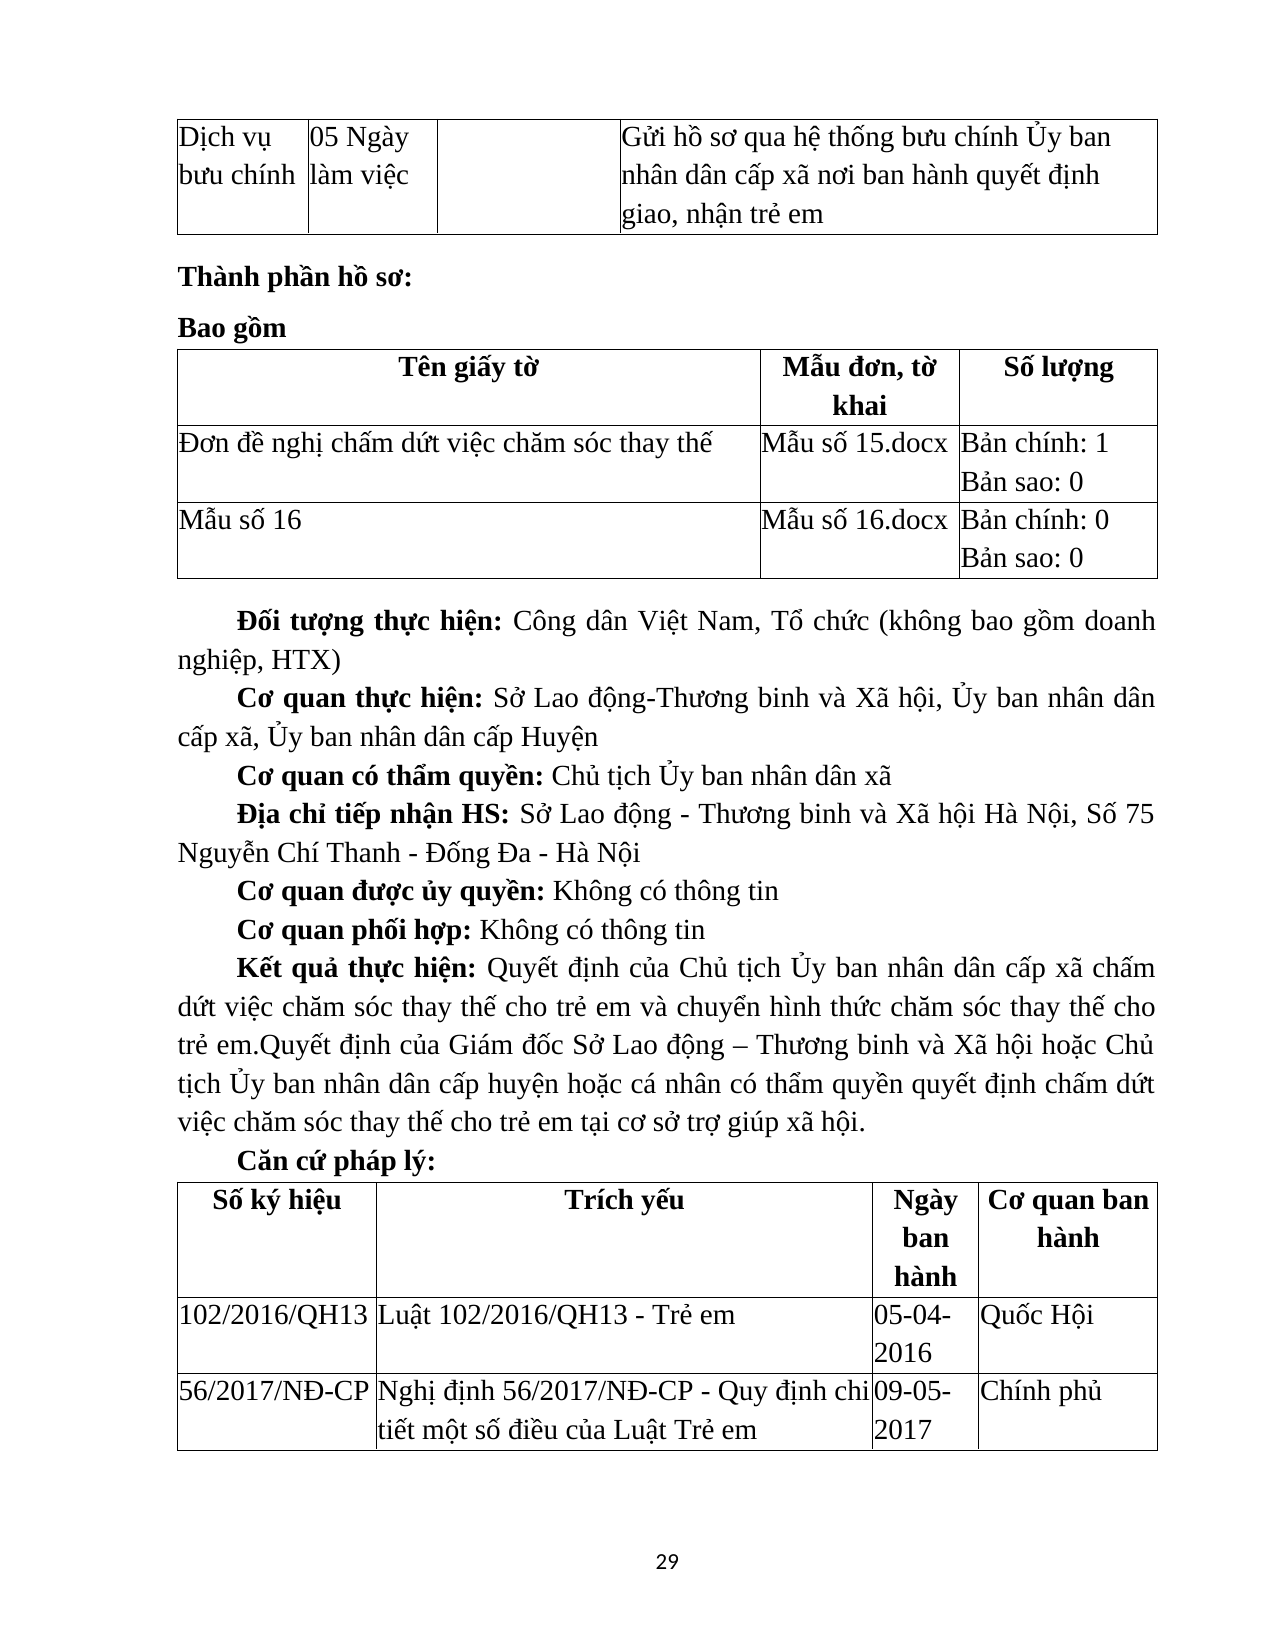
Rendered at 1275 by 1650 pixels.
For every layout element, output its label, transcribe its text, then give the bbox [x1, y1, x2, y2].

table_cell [621, 120, 1157, 233]
text Cơ quan có thẩm quyền: Chủ tịch Ủy ban nhân dân xã [177, 758, 1157, 791]
table_header Mẫu đơn, tờ khai [761, 350, 959, 425]
table_cell Bản chính: 0 Bản sao: 0 [960, 503, 1157, 578]
table_cell Dịch vụ bưu chính [178, 120, 308, 233]
table_header Trích yếu [377, 1183, 872, 1297]
table_cell Mẫu số 16.docx [761, 503, 959, 578]
table_header Tên giấy tờ [178, 350, 760, 425]
table_cell Bản chính: 1 Bản sao: 0 [960, 426, 1157, 501]
table_header Ngày ban hành [873, 1183, 978, 1297]
table_cell Đơn đề nghị chấm dứt việc chăm sóc thay thế [178, 426, 760, 501]
text Bao gồm [177, 310, 1157, 343]
table_cell [438, 120, 620, 233]
table_cell Quốc Hội [979, 1298, 1157, 1373]
table_cell 09-05-2017 [873, 1374, 978, 1449]
table_header Số ký hiệu [178, 1183, 376, 1297]
text Cơ quan được ủy quyền: Không có thông tin [177, 873, 1157, 907]
table_cell Mẫu số 15.docx [761, 426, 959, 501]
text Cơ quan phối hợp: Không có thông tin [177, 912, 1157, 945]
text Địa chỉ tiếp nhận HS: Sở Lao động - Thương binh và Xã hội Hà Nội, Số 75 Nguyễn Chí Thanh - Đống Đa - Hà Nội [177, 796, 1157, 868]
table_header Cơ quan ban hành [979, 1183, 1157, 1297]
table_cell Luật 102/2016/QH13 - Trẻ em [377, 1298, 872, 1373]
text Cơ quan thực hiện: Sở Lao động-Thương binh và Xã hội, Ủy ban nhân dân cấp xã, Ủy ban nhân dân cấp Huyện [177, 681, 1157, 753]
text Thành phần hồ sơ: [177, 259, 1157, 292]
table_cell 05-04-2016 [873, 1298, 978, 1373]
table_cell Chính phủ [979, 1374, 1157, 1449]
table_header Số lượng [960, 350, 1157, 425]
table_cell Nghị định 56/2017/NĐ-CP - Quy định chi tiết một số điều của Luật Trẻ em [377, 1374, 872, 1449]
table_cell 05 Ngày làm việc [309, 120, 437, 233]
text Căn cứ pháp lý: [177, 1143, 1157, 1177]
table_cell 102/2016/QH13 [178, 1298, 376, 1373]
text Đối tượng thực hiện: Công dân Việt Nam, Tổ chức (không bao gồm doanh nghiệp, HTX) [177, 603, 1157, 676]
table_cell 56/2017/NĐ-CP [178, 1374, 376, 1449]
text Kết quả thực hiện: Quyết định của Chủ tịch Ủy ban nhân dân cấp xã chấm dứt việc chăm sóc thay thế cho trẻ em và chuyển hình thức chăm sóc thay thế cho trẻ em.Quyết định của Giám đốc Sở Lao động – Thương binh và Xã hội hoặc Chủ tịch Ủy ban nhân dân cấp huyện hoặc cá nhân có thẩm quyền quyết định chấm dứt việc chăm sóc thay thế cho trẻ em tại cơ sở trợ giúp xã hội. [177, 950, 1157, 1138]
table_cell Mẫu số 16 [178, 503, 760, 578]
